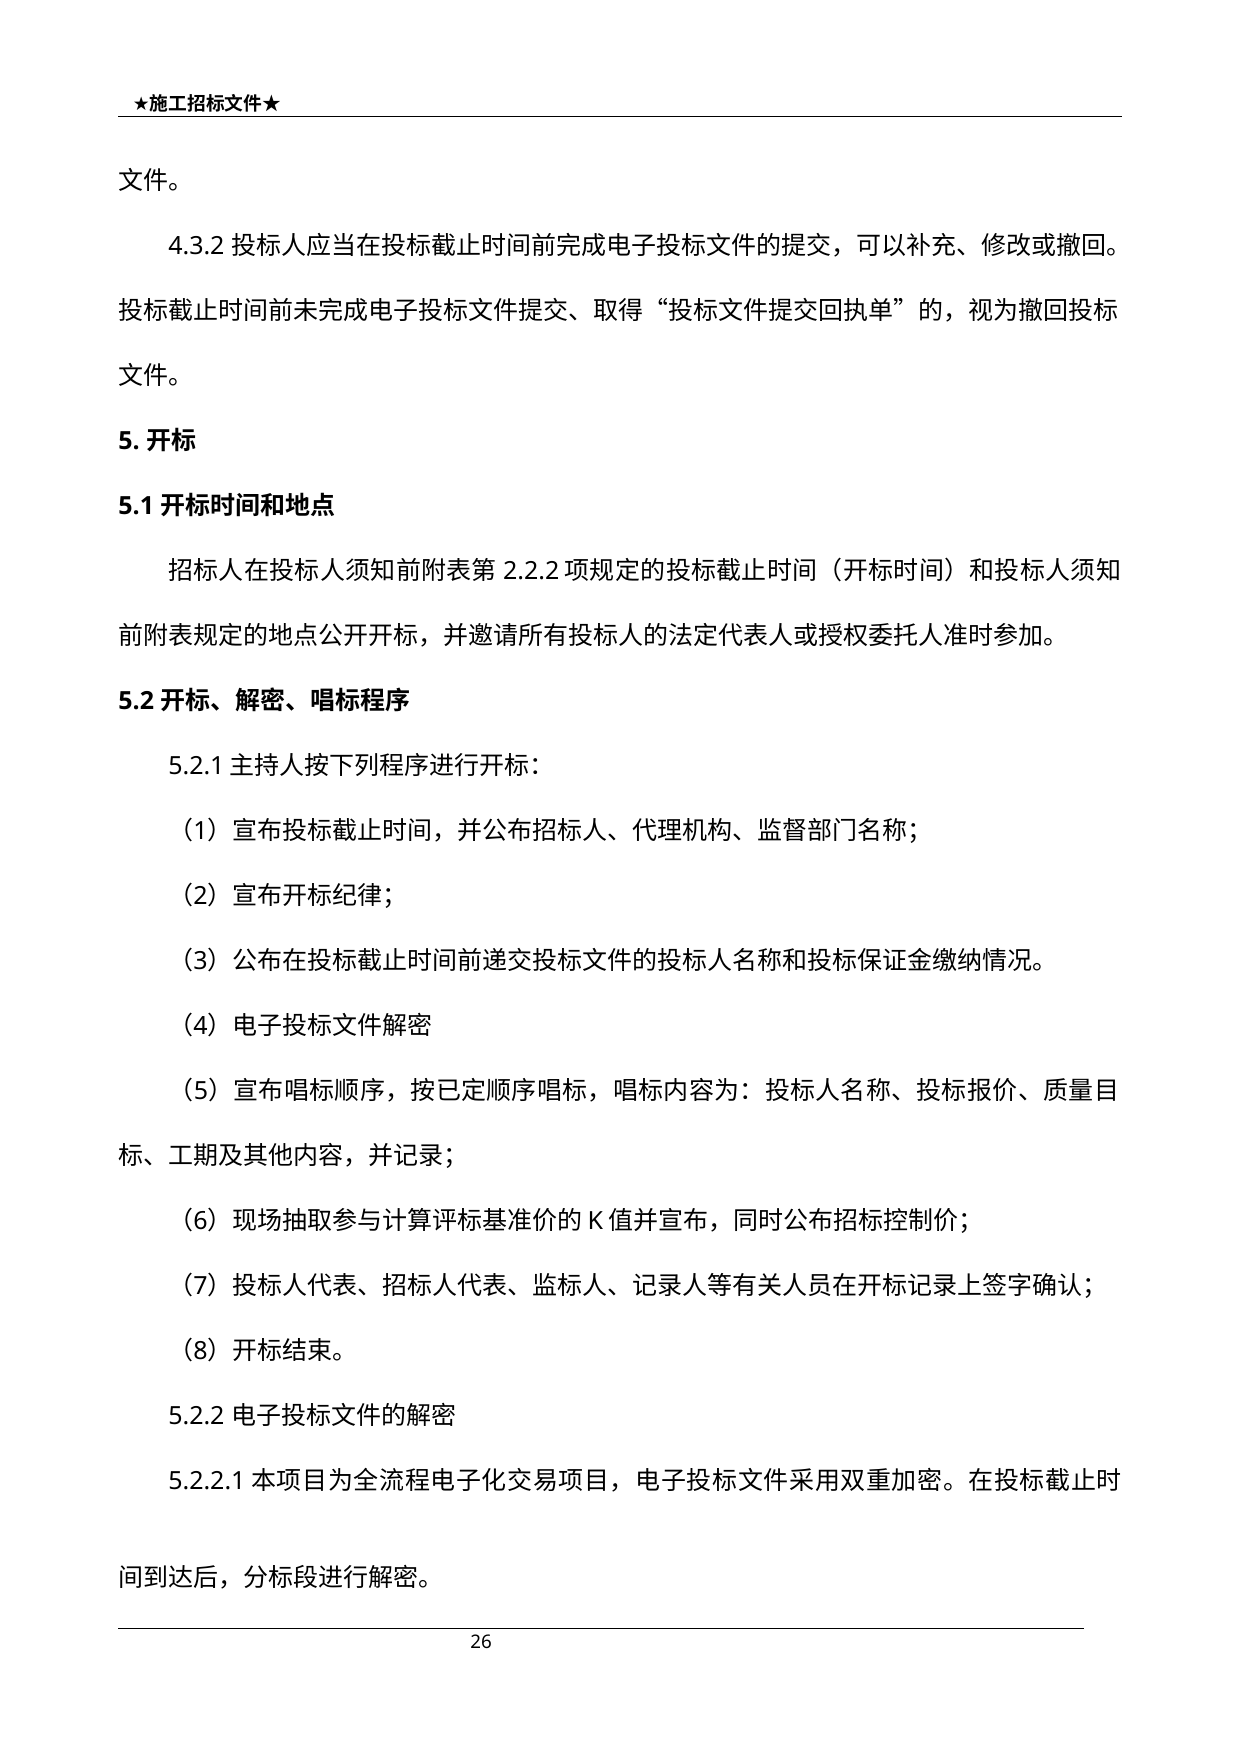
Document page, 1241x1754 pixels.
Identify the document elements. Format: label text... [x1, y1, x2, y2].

text （6）现场抽取参与计算评标基准价的K值并宣布，同时公布招标控制价； [118, 1186, 1122, 1251]
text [118, 146, 1122, 211]
text （3）公布在投标截止时间前递交投标文件的投标人名称和投标保证金缴纳情况。 [118, 926, 1122, 991]
text （5）宣布唱标顺序，按已定顺序唱标，唱标内容为：投标人名称、投标报价、质量目标、工期及其他内容，并记录； [118, 1056, 1122, 1186]
text 4.3.2 投标人应当在投标截止时间前完成电子投标文件的提交，可以补充、修改或撤回。投标截止时间前未完成电子投标文件提交、取得“投标文件提交回执单”的，视为撤回投标文件。 [118, 211, 1122, 406]
text （2）宣布开标纪律； [118, 861, 1122, 926]
text 5.2 开标、解密、唱标程序 [118, 666, 1122, 731]
text （7）投标人代表、招标人代表、监标人、记录人等有关人员在开标记录上签字确认； [118, 1251, 1122, 1316]
text 5.1 开标时间和地点 [118, 471, 1122, 536]
text （4）电子投标文件解密 [118, 991, 1122, 1056]
text 招标人在投标人须知前附表第2.2.2项规定的投标截止时间（开标时间）和投标人须知前附表规定的地点公开开标，并邀请所有投标人的法定代表人或授权委托人准时参加。 [118, 536, 1122, 666]
text （8）开标结束。 [118, 1316, 1122, 1381]
text 5.2.1主持人按下列程序进行开标： [118, 731, 1122, 796]
text （1）宣布投标截止时间，并公布招标人、代理机构、监督部门名称； [118, 796, 1122, 861]
text 5. 开标 [118, 406, 1122, 471]
text 5.2.2 电子投标文件的解密 [118, 1381, 1122, 1446]
text 5.2.2.1本项目为全流程电子化交易项目，电子投标文件采用双重加密。在投标截止时间到达后，分标段进行解密。 [118, 1446, 1122, 1608]
